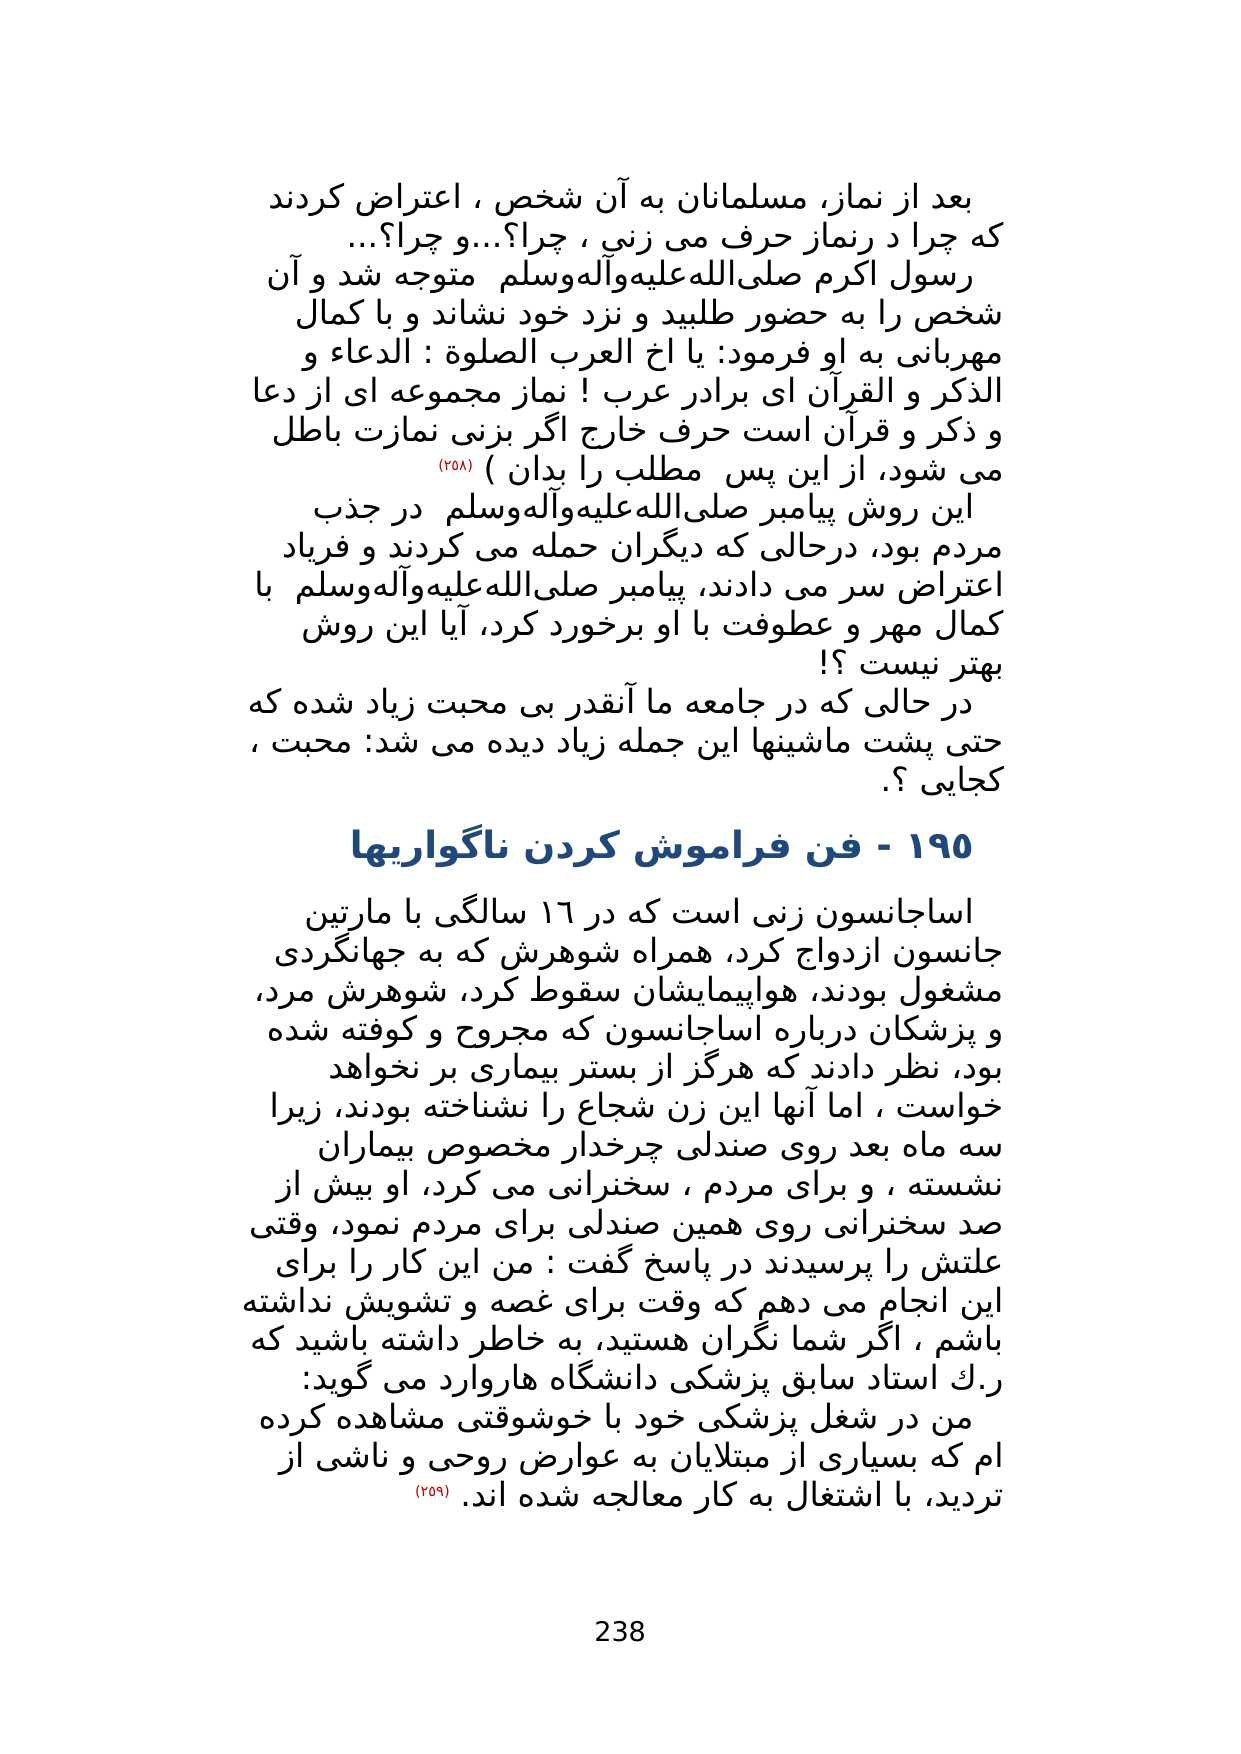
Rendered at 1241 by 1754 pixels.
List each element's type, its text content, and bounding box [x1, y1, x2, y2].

subtitle ١٩٥ - فن فراموش كردن ناگواريها [236, 824, 1004, 867]
text رسول اكرم صلى‌الله‌عليه‌وآله‌وسلم متوجه شد و آن شخص را به حضور طلبيد و نزد خود نشاند و با كمال مهربانى به او فرمود: يا اخ العرب الصلوة : الدعاء و الذكر و القرآن اى برادر عرب ! نماز مجموعه اى از دعا و ذكر و قرآن است حرف خارج اگر بزنى نمازت باطل مى شود، از اين پس ‍ مطلب را بدان ) (٢٥٨) [236, 255, 1004, 488]
text من در شغل پزشكى خود با خوشوقتى مشاهده كرده ام كه بسيارى از مبتلايان به عوارض روحى و ناشى از ترديد، با اشتغال به كار معالجه شده اند. (٢٥٩) [236, 1398, 1004, 1514]
text بعد از نماز، مسلمانان به آن شخص ، اعتراض كردند كه چرا د رنماز حرف مى زنى ، چرا؟...و چرا؟... [236, 177, 1004, 255]
text اين روش پيامبر صلى‌الله‌عليه‌وآله‌وسلم در جذب مردم بود، درحالى كه ديگران حمله مى كردند و فرياد اعتراض سر مى دادند، پيامبر صلى‌الله‌عليه‌وآله‌وسلم با كمال مهر و عطوفت با او برخورد كرد، آيا اين روش ‍ بهتر نيست ؟! [236, 488, 1004, 682]
text اساجانسون زنى است كه در ١٦ سالگى با مارتين جانسون ازدواج كرد، همراه شوهرش كه به جهانگردى مشغول بودند، هواپيمايشان سقوط كرد، شوهرش مرد، و پزشكان درباره اساجانسون كه مجروح و كوفته شده بود، نظر دادند كه هرگز از بستر بيمارى بر نخواهد خواست ، اما آنها اين زن شجاع را نشناخته بودند، زيرا سه ماه بعد روى صندلى چرخدار مخصوص بيماران نشسته ، و براى مردم ، سخنرانى مى كرد، او بيش از صد سخنرانى روى همين صندلى براى مردم نمود، وقتى علتش را پرسيدند در پاسخ گفت : من اين كار را براى اين انجام مى دهم كه وقت براى غصه و تشويش نداشته باشم ، اگر شما نگران هستيد، به خاطر داشته باشيد كه ر.ك استاد سابق پزشكى دانشگاه هاروارد مى گويد: [236, 892, 1004, 1398]
text در حالى كه در جامعه ما آنقدر بى محبت زياد شده كه حتى پشت ماشينها اين جمله زياد ديده مى شد: محبت ، كجايى ؟. [236, 682, 1004, 799]
